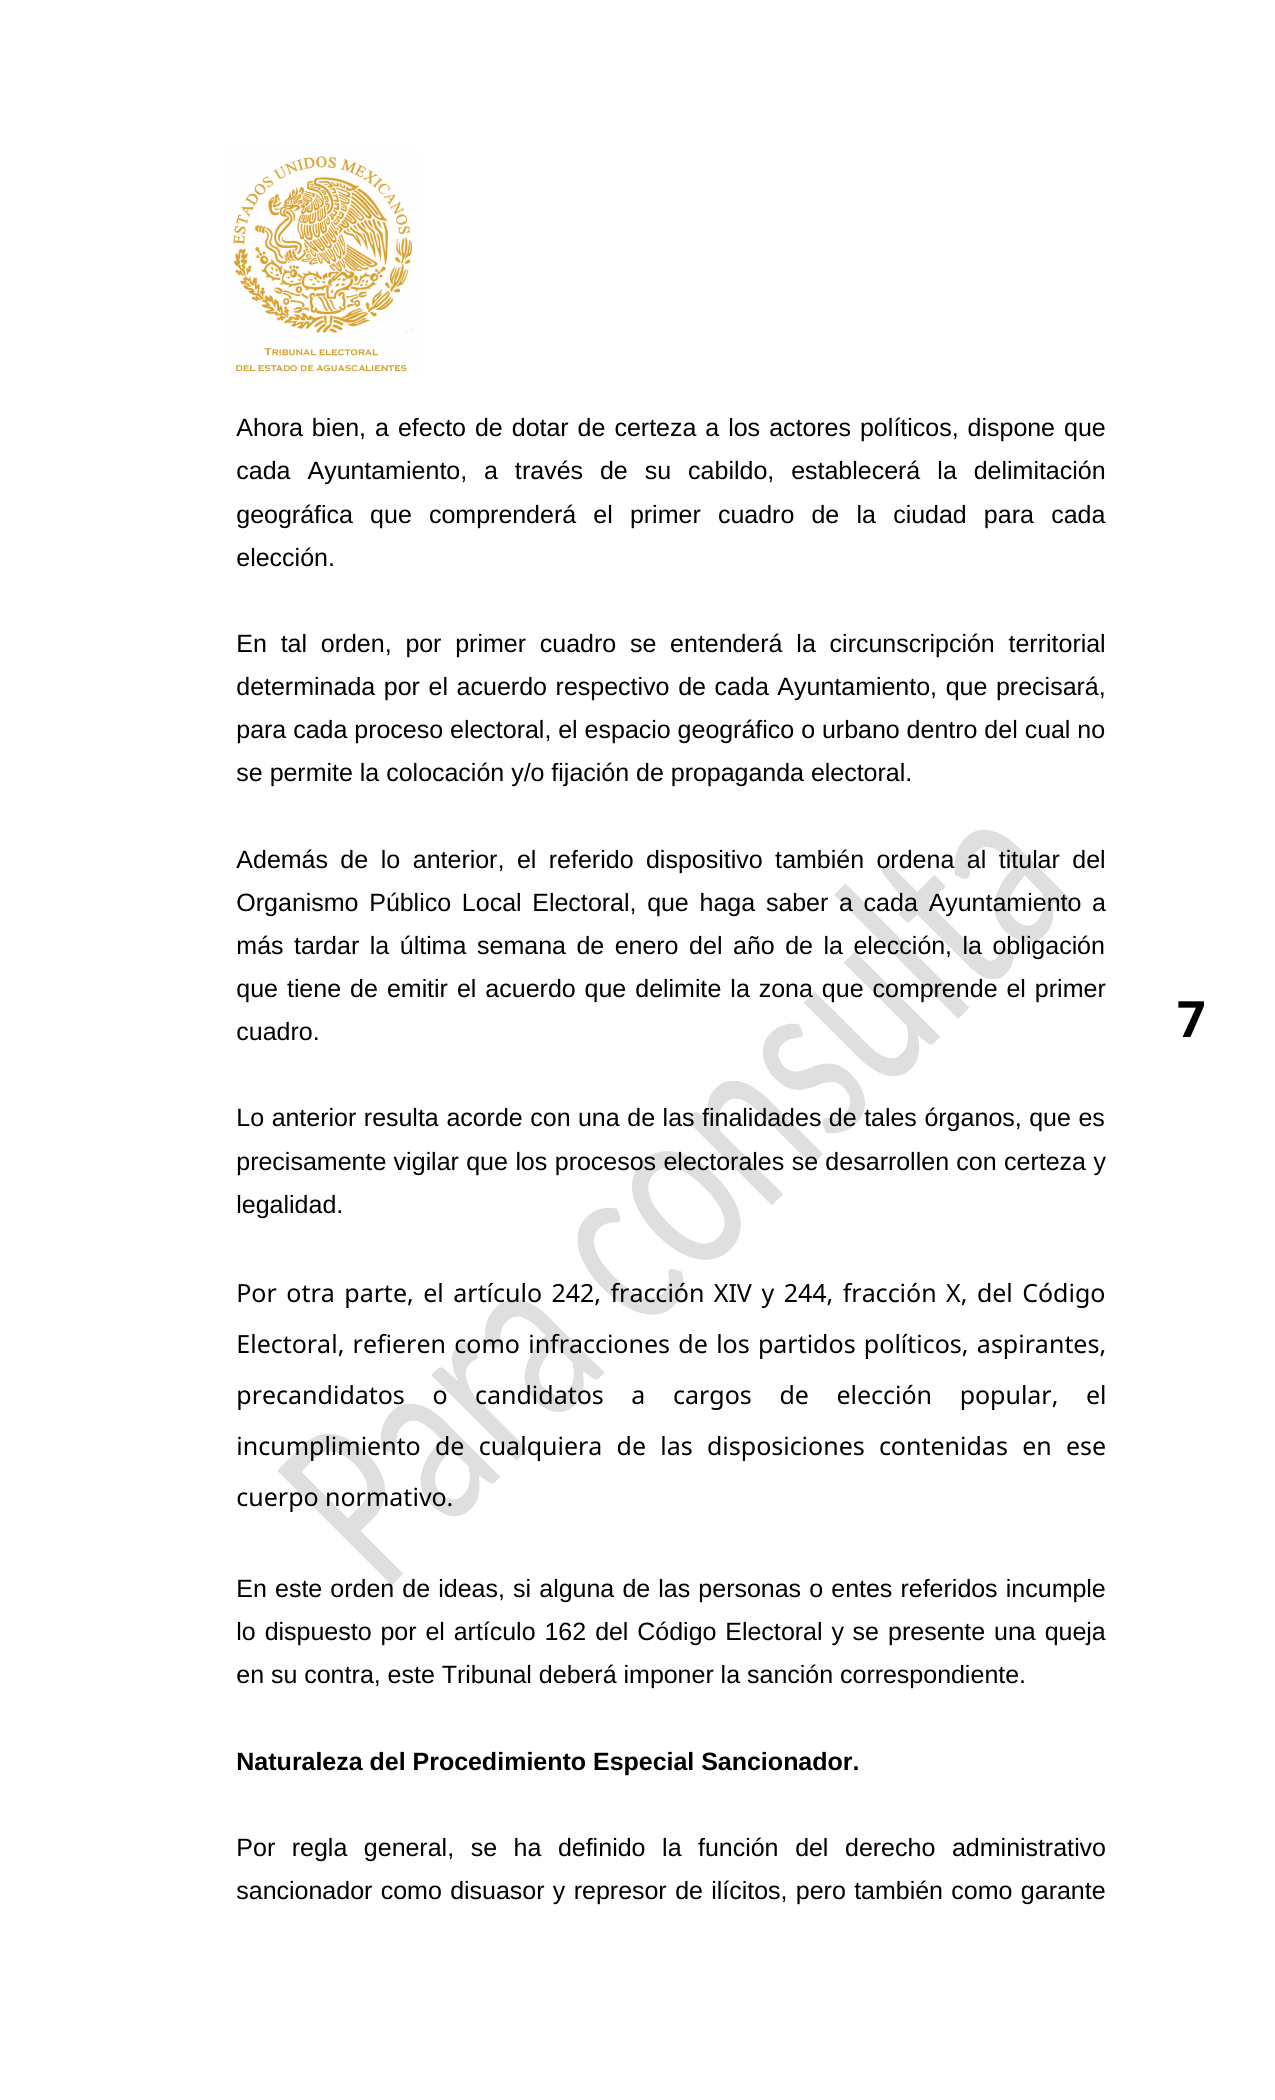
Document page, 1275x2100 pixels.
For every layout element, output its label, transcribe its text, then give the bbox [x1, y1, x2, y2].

text Por otra parte, el artículo 242, fracción XIV y 244, fracción X, del Código Electoral, refieren como infracciones de los partidos políticos, aspirantes, precandidatos o candidatos a cargos de elección popular, el incumplimiento de cualquiera de las disposiciones contenidas en ese cuerpo normativo. [236, 1276, 1107, 1514]
picture [226, 145, 420, 376]
text En este orden de ideas, si alguna de las personas o entes referidos incumple lo dispuesto por el artículo 162 del Código Electoral y se presente una queja en su contra, este Tribunal deberá imponer la sanción correspondiente. [236, 1574, 1107, 1689]
text En tal orden, por primer cuadro se entenderá la circunscripción territorial determinada por el acuerdo respectivo de cada Ayuntamiento, que precisará, para cada proceso electoral, el espacio geográfico o urbano dentro del cual no se permite la colocación y/o fijación de propaganda electoral. [236, 629, 1107, 787]
text Además de lo anterior, el referido dispositivo también ordena al titular del Organismo Público Local Electoral, que haga saber a cada Ayuntamiento a más tardar la última semana de enero del año de la elección, la obligación que tiene de emitir el acuerdo que delimite la zona que comprende el primer cuadro. [236, 845, 1107, 1046]
text Lo anterior resulta acorde con una de las finalidades de tales órganos, que es precisamente vigilar que los procesos electorales se desarrollen con certeza y legalidad. [236, 1103, 1107, 1218]
text Naturaleza del Procedimiento Especial Sancionador. [236, 1747, 1107, 1776]
text Ahora bien, a efecto de dotar de certeza a los actores políticos, dispone que cada Ayuntamiento, a través de su cabildo, establecerá la delimitación geográfica que comprenderá el primer cuadro de la ciudad para cada elección. [236, 413, 1107, 572]
